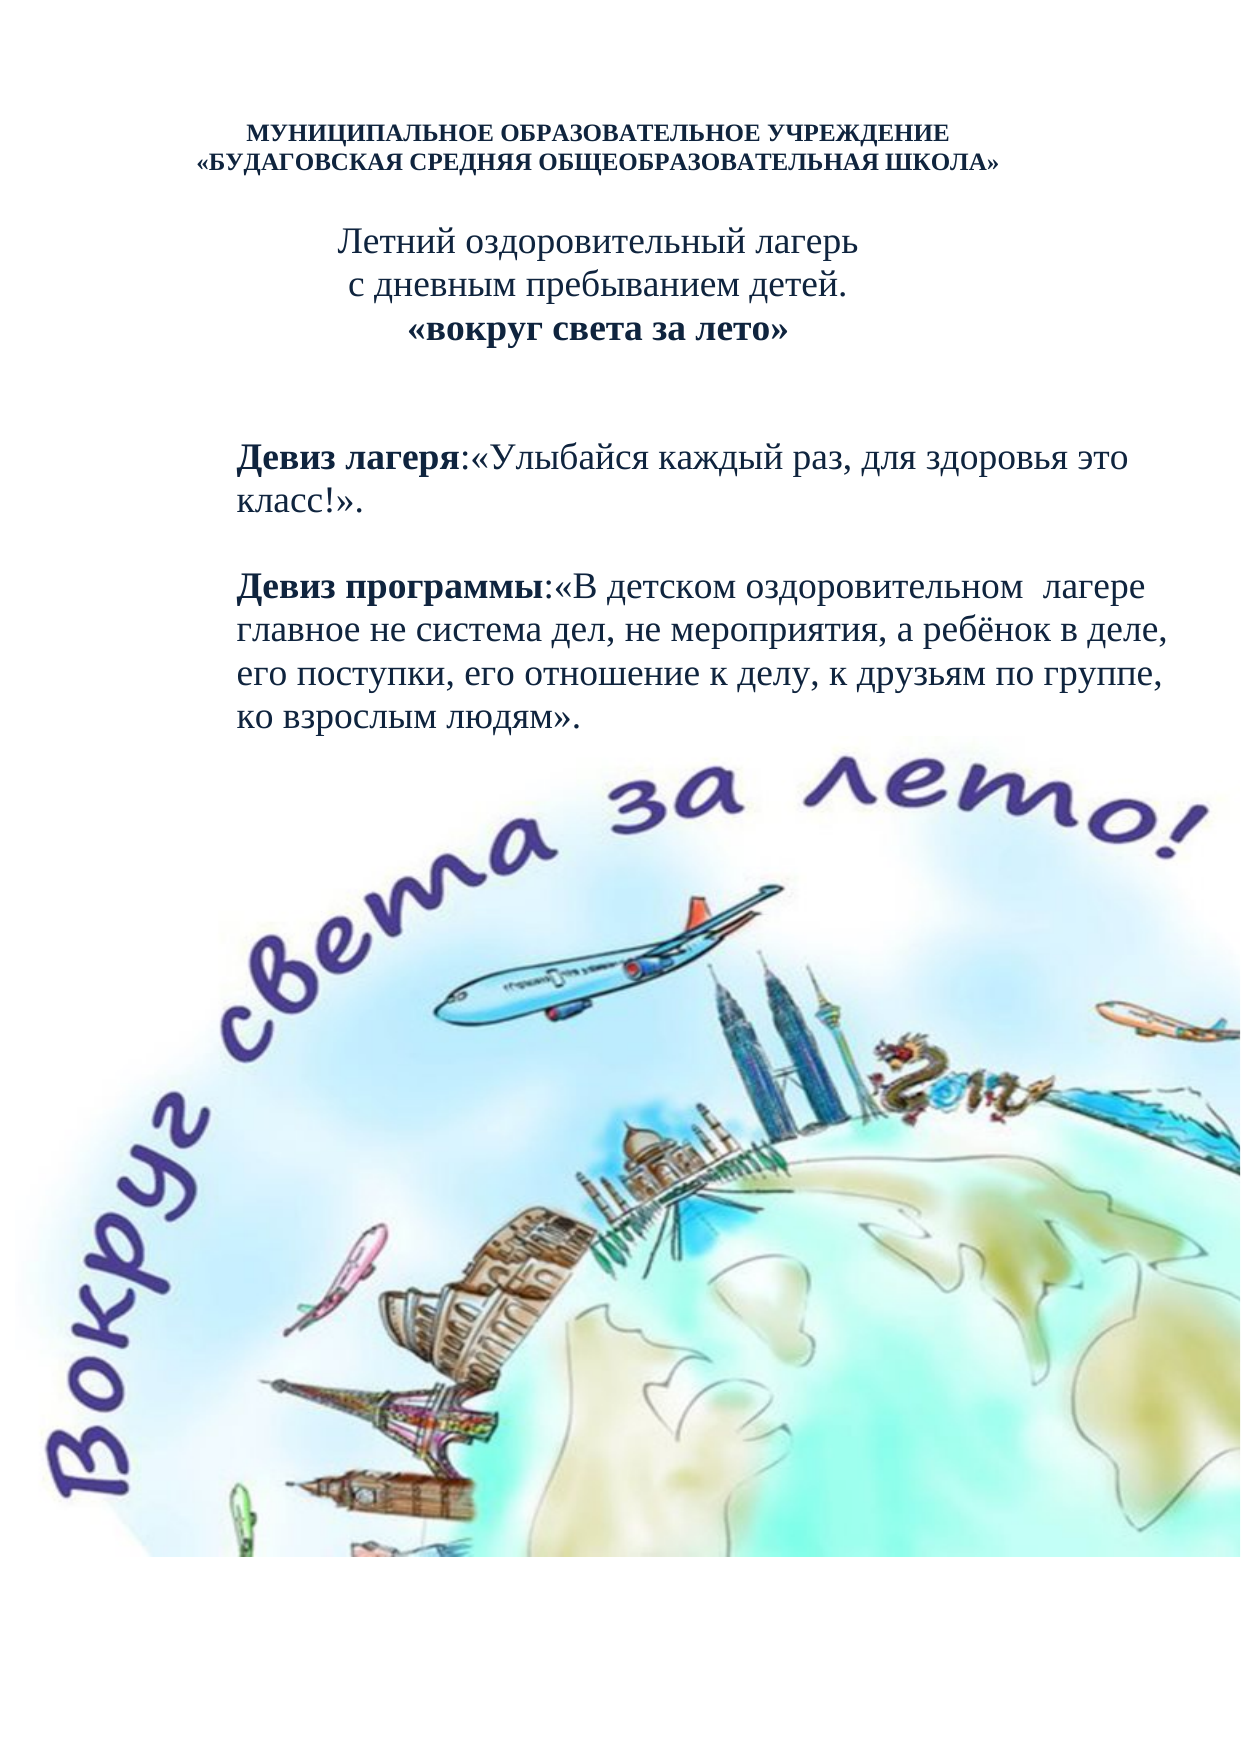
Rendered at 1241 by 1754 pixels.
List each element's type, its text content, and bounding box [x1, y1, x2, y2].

text с дневным пребыванием детей. [15, 262, 1181, 305]
picture [14, 736, 1241, 1557]
text «БУДАГОВСКАЯ СРЕДНЯЯ ОБЩЕОБРАЗОВАТЕЛЬНАЯ ШКОЛА» [15, 147, 1181, 176]
text «вокруг света за лето» [15, 305, 1181, 348]
text Летний оздоровительный лагерь [15, 219, 1181, 262]
text Девиз программы:«В детском оздоровительном лагере главное не система дел, не мероприятия, а ребёнок в деле, его поступки, его отношение к делу, к друзьям по группе, ко взрослым людям». [236, 564, 1181, 736]
text МУНИЦИПАЛЬНОЕ ОБРАЗОВАТЕЛЬНОЕ УЧРЕЖДЕНИЕ [15, 118, 1181, 147]
text Девиз лагеря:«Улыбайся каждый раз, для здоровья это класс!». [236, 434, 1181, 521]
